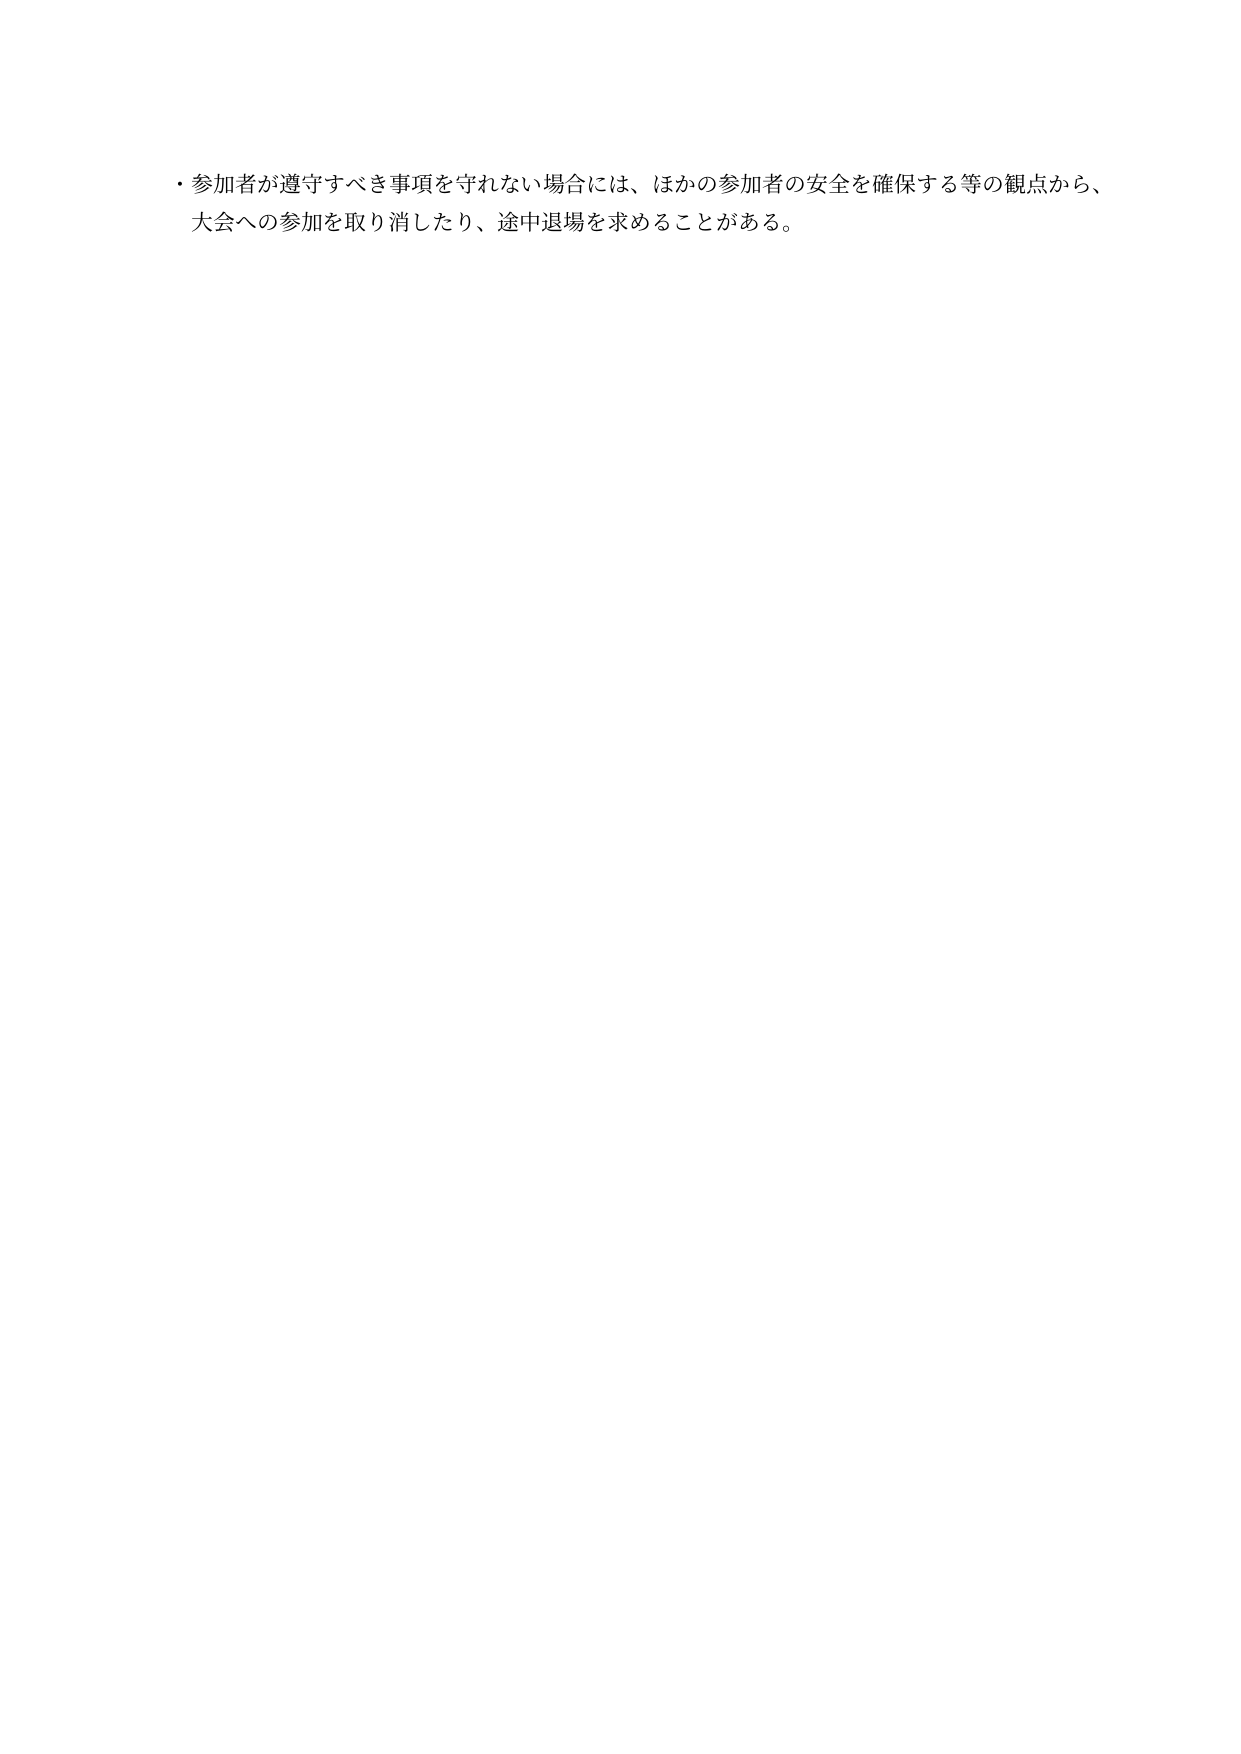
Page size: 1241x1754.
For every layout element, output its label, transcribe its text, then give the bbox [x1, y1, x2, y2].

text ・参加者が遵守すべき事項を守れない場合には、ほかの参加者の安全を確保する等の観点から、大会への参加を取り消したり、途中退場を求めることがある。 [148, 164, 1092, 239]
